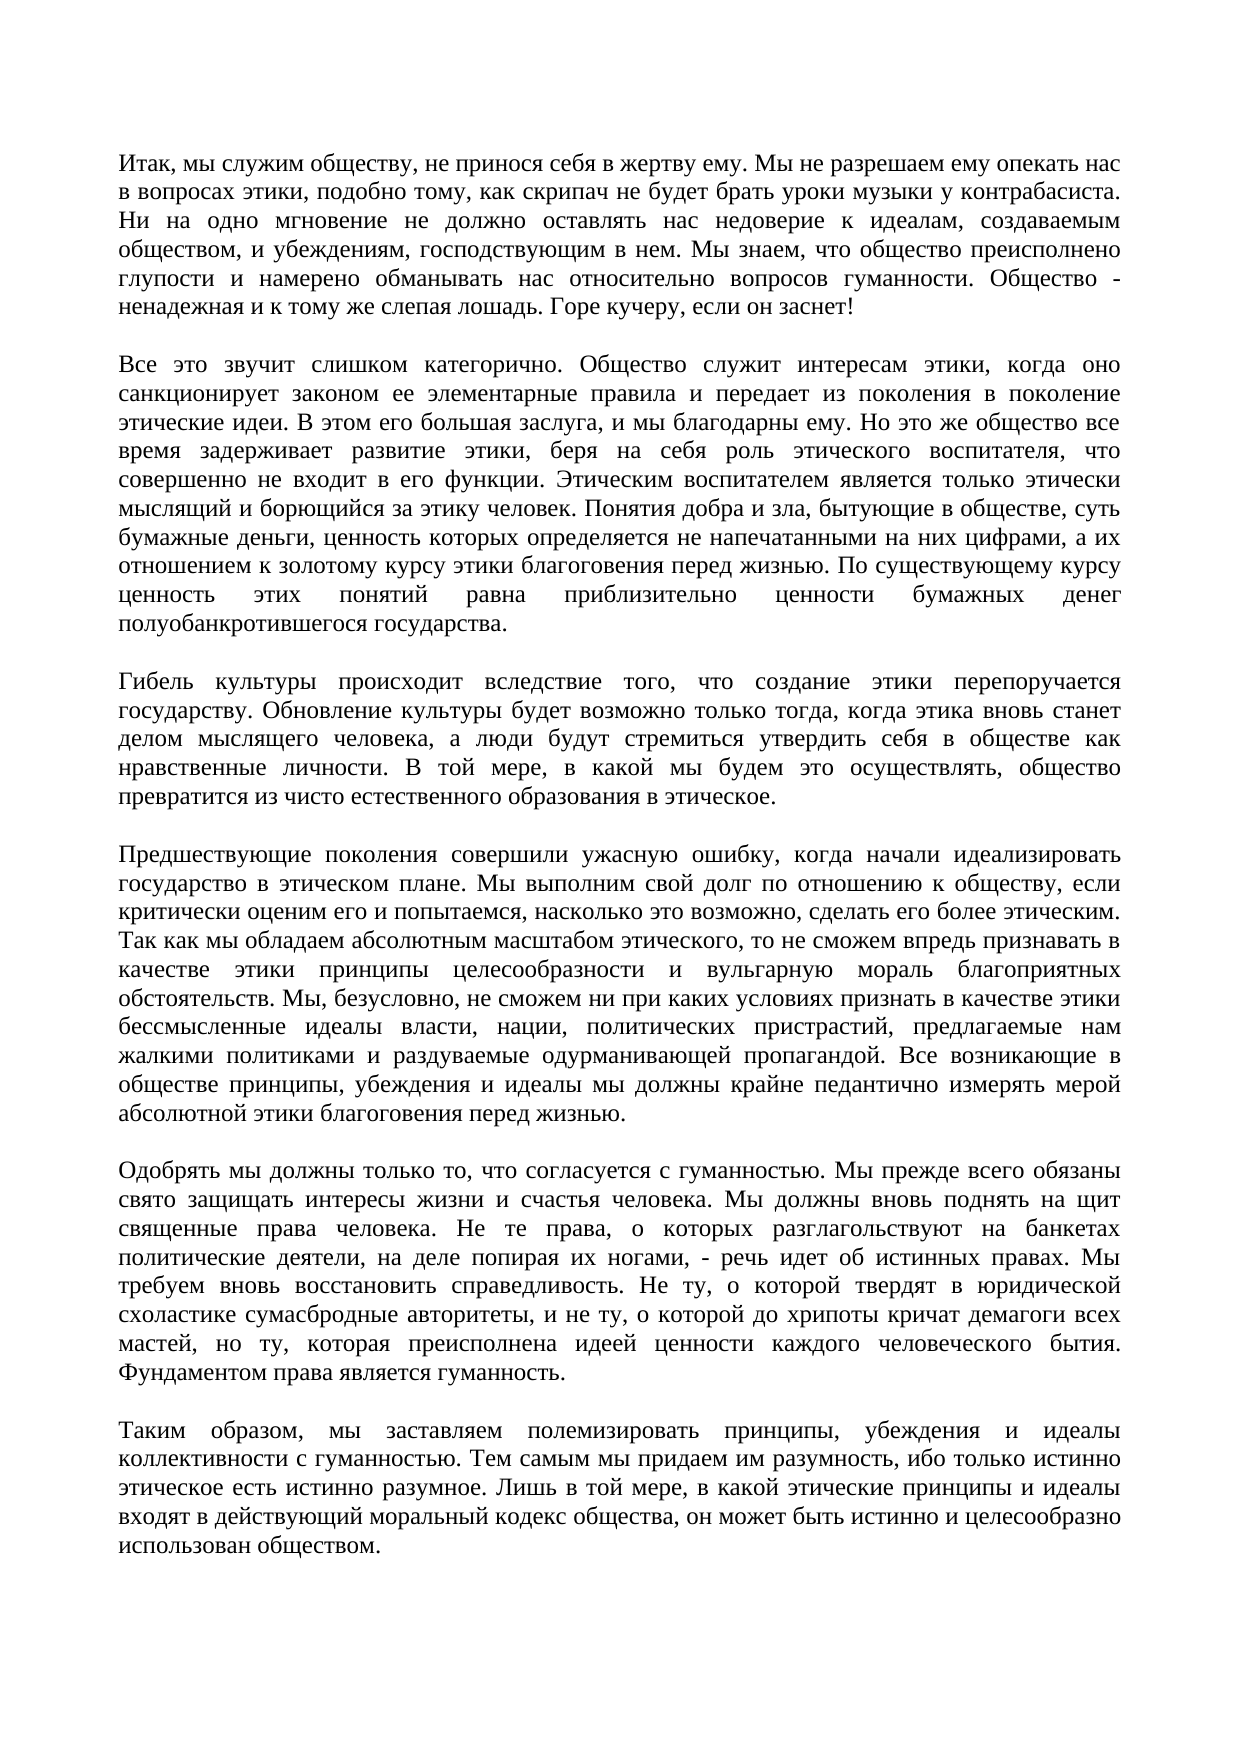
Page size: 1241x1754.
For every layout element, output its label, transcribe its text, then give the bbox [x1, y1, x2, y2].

text Все это звучит слишком категорично. Общество служит интересам этики, когда оно санкционирует законом ее элементарные правила и передает из поколения в поколение этические идеи. В этом его большая заслуга, и мы благодарны ему. Но это же общество все время задерживает развитие этики, беря на себя роль этического воспитателя, что совершенно не входит в его функции. Этическим воспитателем является только этически мыслящий и борющийся за этику человек. Понятия добра и зла, бытующие в обществе, суть бумажные деньги, ценность которых определяется не напечатанными на них цифрами, а их отношением к золотому курсу этики благоговения перед жизнью. По существующему курсу ценность этих понятий равна приблизительно ценности бумажных денег полуобанкротившегося государства. [118, 349, 1122, 637]
text Гибель культуры происходит вследствие того, что создание этики перепоручается государству. Обновление культуры будет возможно только тогда, когда этика вновь станет делом мыслящего человека, а люди будут стремиться утвердить себя в обществе как нравственные личности. В той мере, в какой мы будем это осуществлять, общество превратится из чисто естественного образования в этическое. [118, 666, 1122, 810]
text Итак, мы служим обществу, не принося себя в жертву ему. Мы не разрешаем ему опекать нас в вопросах этики, подобно тому, как скрипач не будет брать уроки музыки у контрабасиста. Ни на одно мгновение не должно оставлять нас недоверие к идеалам, создаваемым обществом, и убеждениям, господствующим в нем. Мы знаем, что общество преисполнено глупости и намерено обманывать нас относительно вопросов гуманности. Общество - ненадежная и к тому же слепая лошадь. Горе кучеру, если он заснет! [118, 148, 1122, 320]
text Предшествующие поколения совершили ужасную ошибку, когда начали идеализировать государство в этическом плане. Мы выполним свой долг по отношению к обществу, если критически оценим его и попытаемся, насколько это возможно, сделать его более этическим. Так как мы обладаем абсолютным масштабом этического, то не сможем впредь признавать в качестве этики принципы целесообразности и вульгарную мораль благоприятных обстоятельств. Мы, безусловно, не сможем ни при каких условиях признать в качестве этики бессмысленные идеалы власти, нации, политических пристрастий, предлагаемые нам жалкими политиками и раздуваемые одурманивающей пропагандой. Все возникающие в обществе принципы, убеждения и идеалы мы должны крайне педантично измерять мерой абсолютной этики благоговения перед жизнью. [118, 839, 1122, 1126]
text Одобрять мы должны только то, что согласуется с гуманностью. Мы прежде всего обязаны свято защищать интересы жизни и счастья человека. Мы должны вновь поднять на щит священные права человека. Не те права, о которых разглагольствуют на банкетах политические деятели, на деле попирая их ногами, - речь идет об истинных правах. Мы требуем вновь восстановить справедливость. Не ту, о которой твердят в юридической схоластике сумасбродные авторитеты, и не ту, о которой до хрипоты кричат демагоги всех мастей, но ту, которая преисполнена идеей ценности каждого человеческого бытия. Фундаментом права является гуманность. [118, 1156, 1122, 1386]
text Таким образом, мы заставляем полемизировать принципы, убеждения и идеалы коллективности с гуманностью. Тем самым мы придаем им разумность, ибо только истинно этическое есть истинно разумное. Лишь в той мере, в какой этические принципы и идеалы входят в действующий моральный кодекс общества, он может быть истинно и целесообразно использован обществом. [118, 1415, 1122, 1558]
